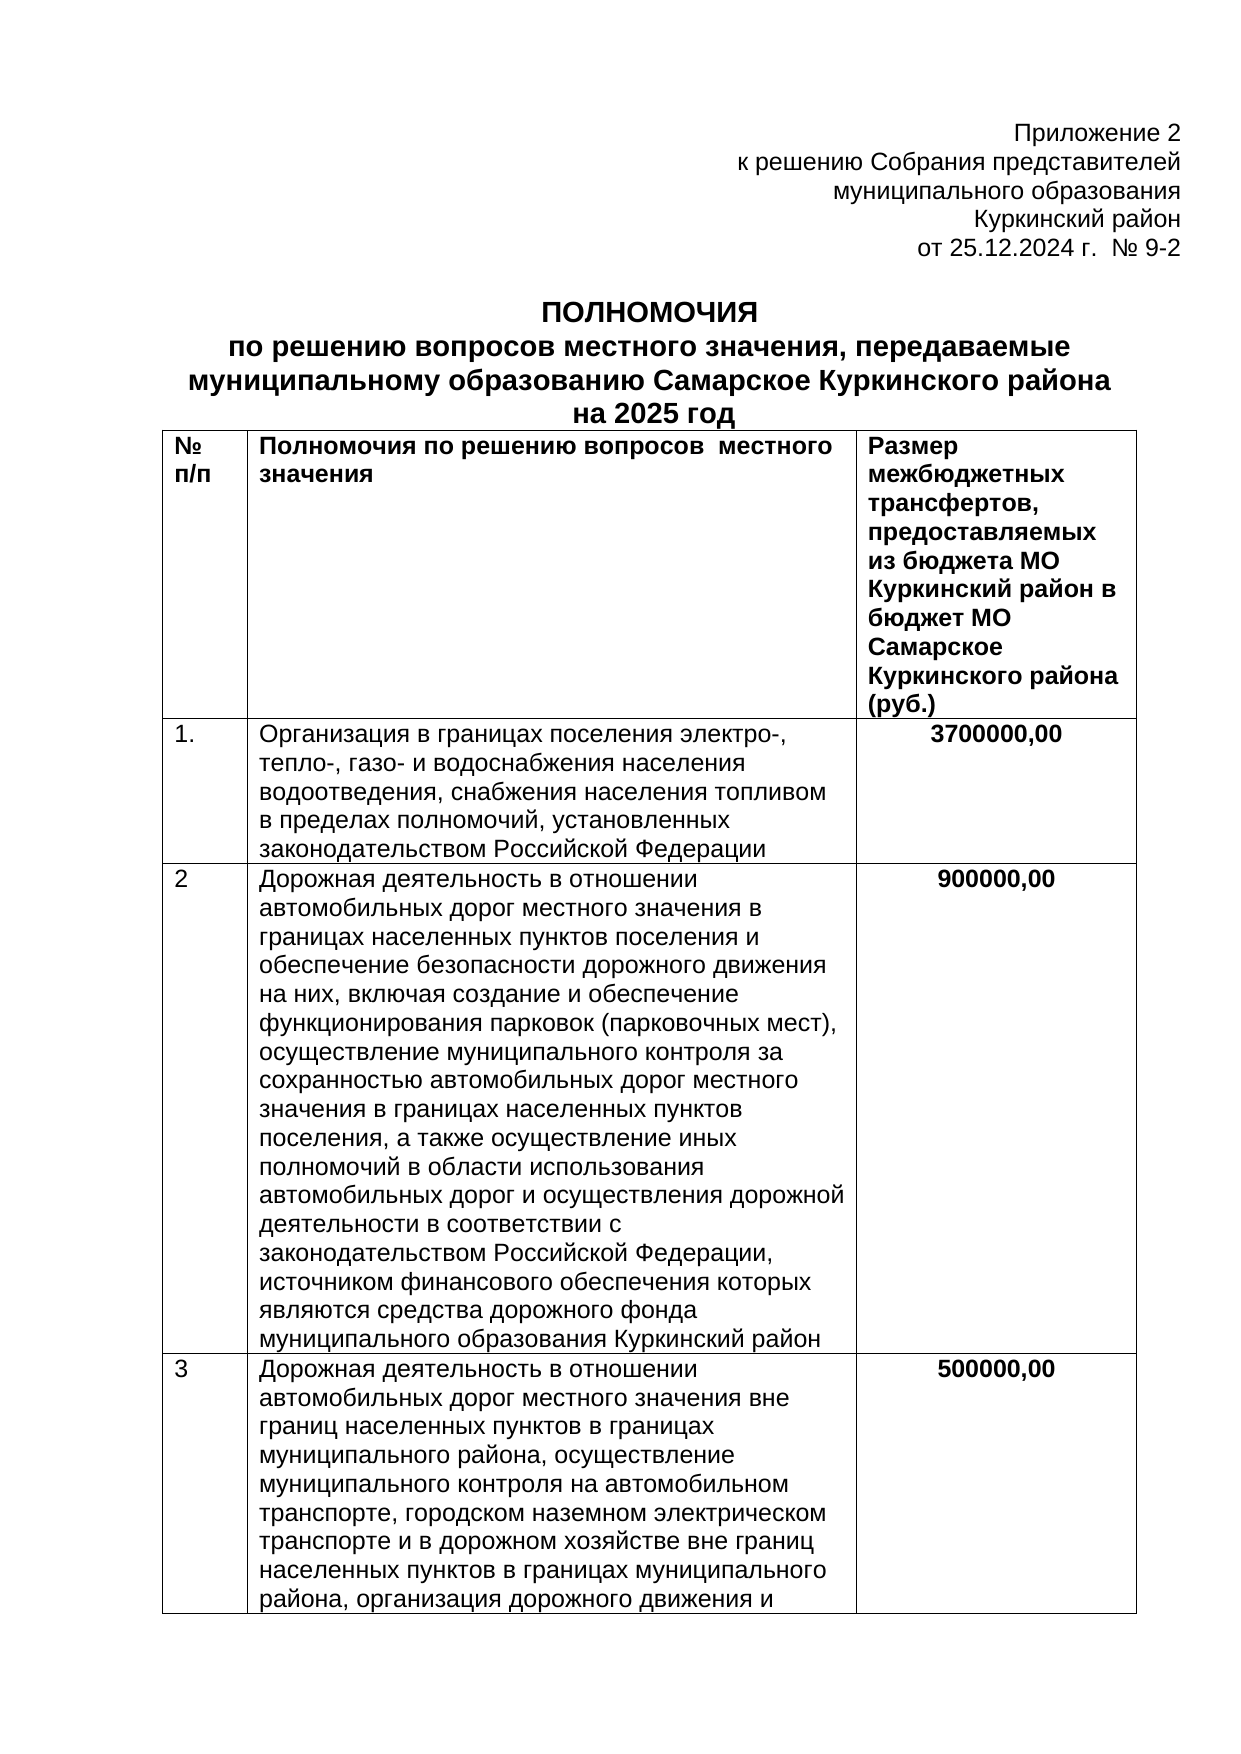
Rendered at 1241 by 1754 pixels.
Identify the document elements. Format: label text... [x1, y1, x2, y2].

table_cell 3 [163, 1354, 247, 1612]
table_header № п/п [163, 431, 247, 718]
text ПОЛНОМОЧИЯ [118, 295, 1181, 329]
text к решению Собрания представителей [118, 147, 1181, 176]
text Приложение 2 [118, 118, 1181, 147]
table_header Полномочия по решению вопросов местного значения [248, 431, 856, 718]
table_header Размер межбюджетных трансфертов, предоставляемых из бюджета МО Куркинский район в бюджет МО Самарское Куркинского района (руб.) [857, 431, 1136, 718]
table_cell Дорожная деятельность в отношении автомобильных дорог местного значения в границах населенных пунктов поселения и обеспечение безопасности дорожного движения на них, включая создание и обеспечение функционирования парковок (парковочных мест), осуществление муниципального контроля за сохранностью автомобильных дорог местного значения в границах населенных пунктов поселения, а также осуществление иных полномочий в области использования автомобильных дорог и осуществления дорожной деятельности в соответствии с законодательством Российской Федерации, источником финансового обеспечения которых являются средства дорожного фонда муниципального образования Куркинский район [248, 864, 856, 1353]
text по решению вопросов местного значения, передаваемые муниципальному образованию Самарское Куркинского района [118, 329, 1181, 396]
text на 2025 год [118, 396, 1181, 429]
text от 25.12.2024 г. № 9-2 [118, 233, 1181, 262]
table_cell 2 [163, 864, 247, 1353]
text Куркинский район [118, 204, 1181, 233]
table_cell 500000,00 [857, 1354, 1136, 1612]
table_cell 900000,00 [857, 864, 1136, 1353]
table_cell Организация в границах поселения электро-, тепло-, газо- и водоснабжения населения водоотведения, снабжения населения топливом в пределах полномочий, установленных законодательством Российской Федерации [248, 719, 856, 863]
text муниципального образования [118, 176, 1181, 204]
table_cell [248, 1354, 856, 1612]
table_cell 3700000,00 [857, 719, 1136, 863]
table_cell 1. [163, 719, 247, 863]
